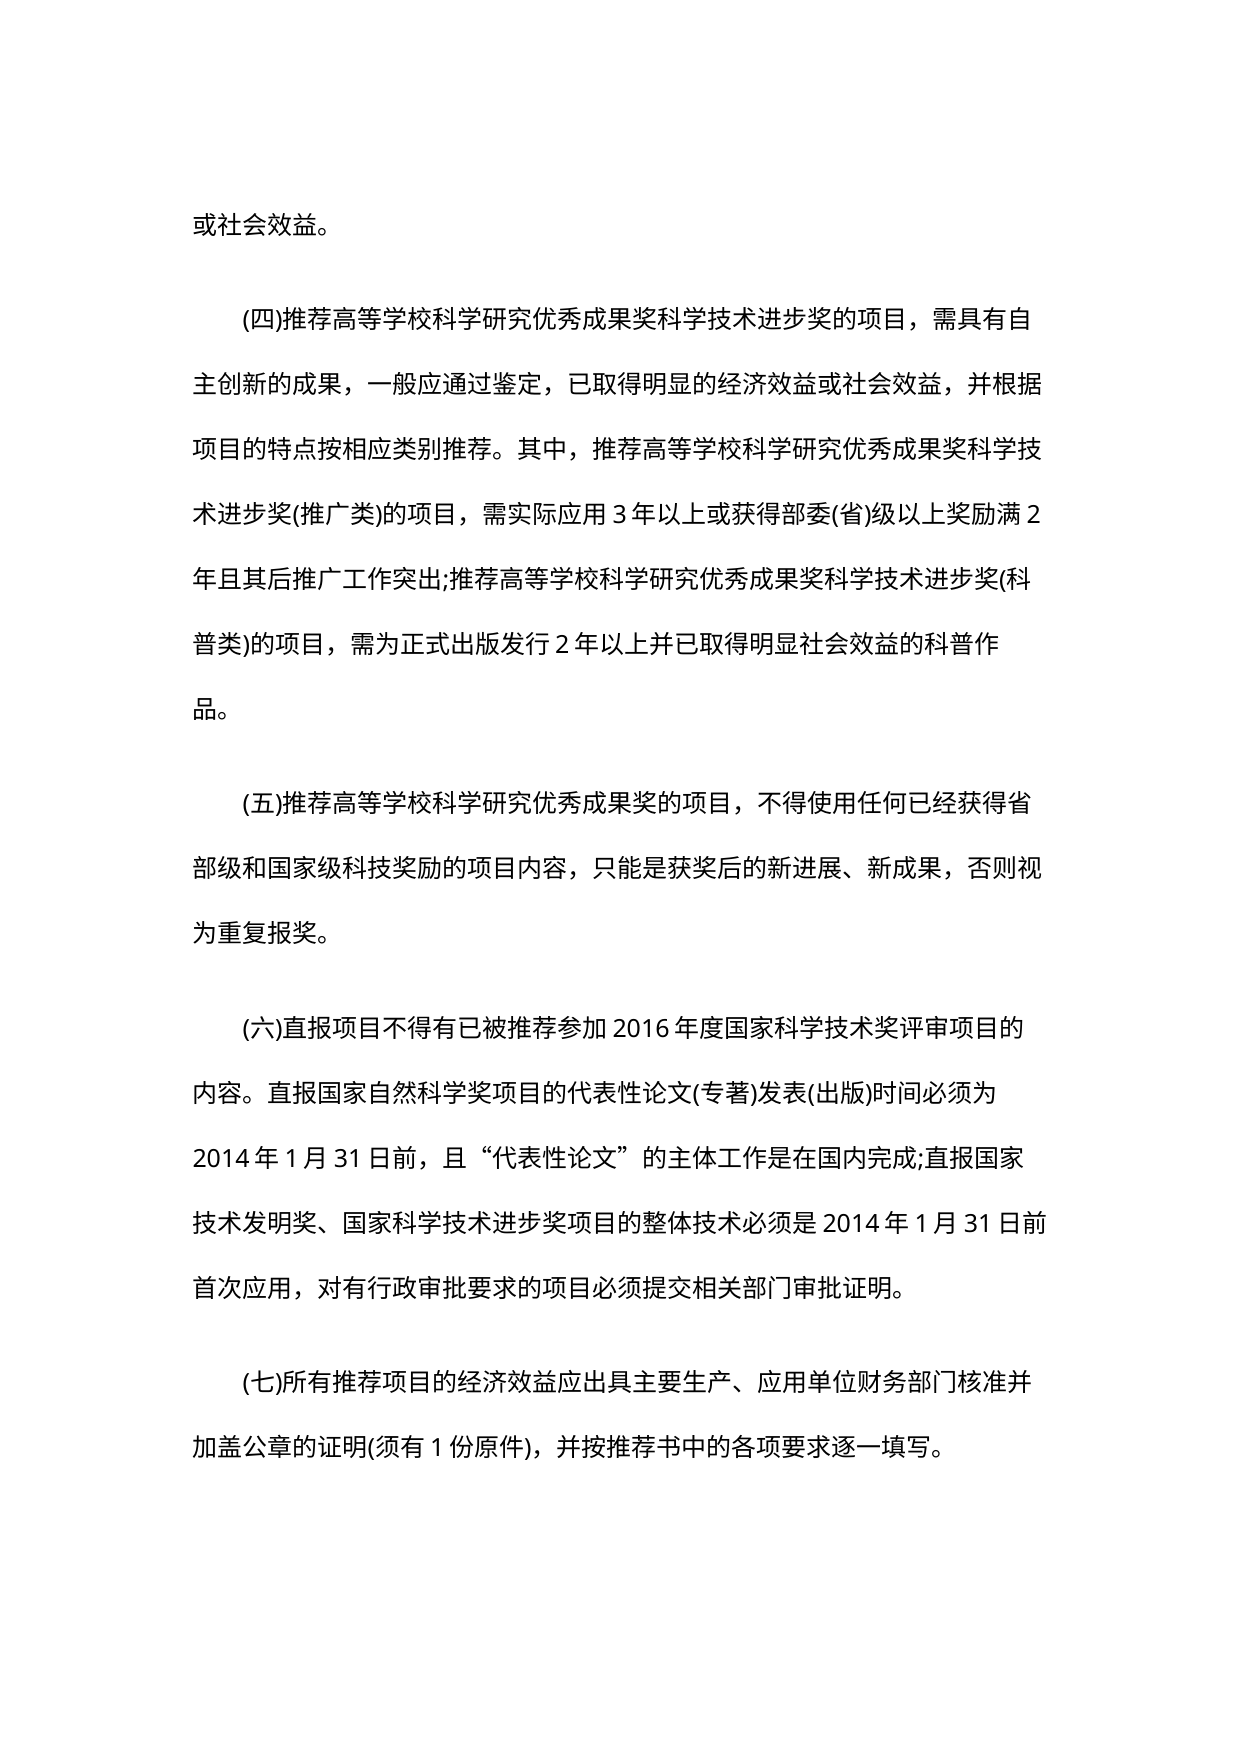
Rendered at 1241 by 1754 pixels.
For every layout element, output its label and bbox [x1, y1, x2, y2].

table_header [192, 162, 1048, 1507]
